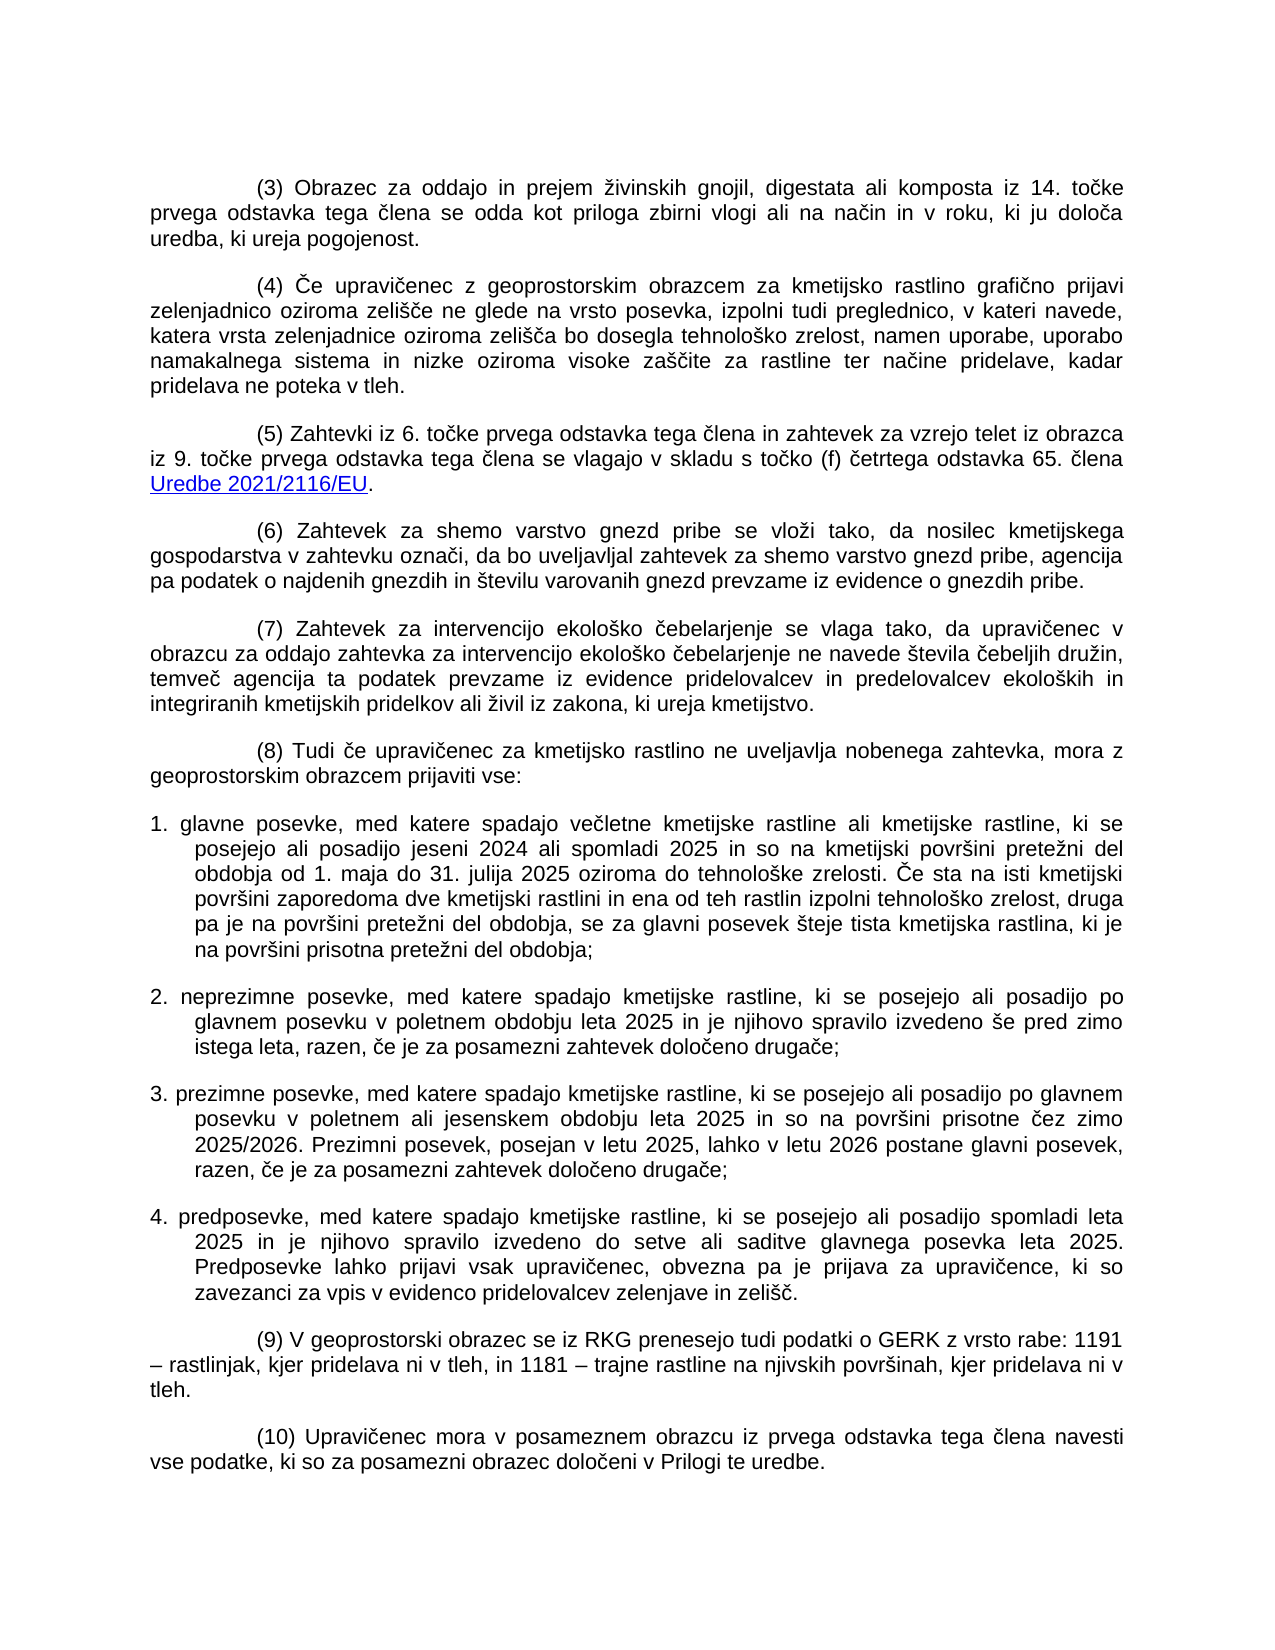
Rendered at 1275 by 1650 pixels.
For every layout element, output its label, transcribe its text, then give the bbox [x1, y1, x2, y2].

text (8) Tudi če upravičenec za kmetijsko rastlino ne uveljavlja nobenega zahtevka, mora z geoprostorskim obrazcem prijaviti vse: [150, 713, 1125, 788]
text (7) Zahtevek za intervencijo ekološko čebelarjenje se vlaga tako, da upravičenec v obrazcu za oddajo zahtevka za intervencijo ekološko čebelarjenje ne navede števila čebeljih družin, temveč agencija ta podatek prevzame iz evidence pridelovalcev in predelovalcev ekoloških in integriranih kmetijskih pridelkov ali živil iz zakona, ki ureja kmetijstvo. [150, 590, 1125, 713]
text (5) Zahtevki iz 6. točke prvega odstavka tega člena in zahtevek za vzrejo telet iz obrazca iz 9. točke prvega odstavka tega člena se vlagajo v skladu s točko (f) četrtega odstavka 65. člena Uredbe 2021/2116/EU. [150, 395, 1125, 493]
text 2. neprezimne posevke, med katere spadajo kmetijske rastline, ki se posejejo ali posadijo po glavnem posevku v poletnem obdobju leta 2025 in je njihovo spravilo izvedeno še pred zimo istega leta, razen, če je za posamezni zahtevek določeno drugače; [150, 983, 1125, 1059]
text 3. prezimne posevke, med katere spadajo kmetijske rastline, ki se posejejo ali posadijo po glavnem posevku v poletnem ali jesenskem obdobju leta 2025 in so na površini prisotne čez zimo 2025/2026. Prezimni posevek, posejan v letu 2025, lahko v letu 2026 postane glavni posevek, razen, če je za posamezni zahtevek določeno drugače; [150, 1081, 1125, 1182]
text (9) V geoprostorski obrazec se iz RKG prenesejo tudi podatki o GERK z vrsto rabe: 1191 – rastlinjak, kjer pridelava ni v tleh, in 1181 – trajne rastline na njivskih površinah, kjer pridelava ni v tleh. [150, 1301, 1125, 1399]
text (3) Obrazec za oddajo in prejem živinskih gnojil, digestata ali komposta iz 14. točke prvega odstavka tega člena se odda kot priloga zbirni vlogi ali na način in v roku, ki ju določa uredba, ki ureja pogojenost. [150, 150, 1125, 247]
text 1. glavne posevke, med katere spadajo večletne kmetijske rastline ali kmetijske rastline, ki se posejejo ali posadijo jeseni 2024 ali spomladi 2025 in so na kmetijski površini pretežni del obdobja od 1. maja do 31. julija 2025 oziroma do tehnološke zrelosti. Če sta na isti kmetijski površini zaporedoma dve kmetijski rastlini in ena od teh rastlin izpolni tehnološko zrelost, druga pa je na površini pretežni del obdobja, se za glavni posevek šteje tista kmetijska rastlina, ki je na površini prisotna pretežni del obdobja; [150, 810, 1125, 962]
text (6) Zahtevek za shemo varstvo gnezd pribe se vloži tako, da nosilec kmetijskega gospodarstva v zahtevku označi, da bo uveljavljal zahtevek za shemo varstvo gnezd pribe, agencija pa podatek o najdenih gnezdih in številu varovanih gnezd prevzame iz evidence o gnezdih pribe. [150, 493, 1125, 590]
text (10) Upravičenec mora v posameznem obrazcu iz prvega odstavka tega člena navesti vse podatke, ki so za posamezni obrazec določeni v Prilogi te uredbe. [150, 1399, 1125, 1474]
text 4. predposevke, med katere spadajo kmetijske rastline, ki se posejejo ali posadijo spomladi leta 2025 in je njihovo spravilo izvedeno do setve ali saditve glavnega posevka leta 2025. Predposevke lahko prijavi vsak upravičenec, obvezna pa je prijava za upravičence, ki so zavezanci za vpis v evidenco pridelovalcev zelenjave in zelišč. [150, 1204, 1125, 1301]
text (4) Če upravičenec z geoprostorskim obrazcem za kmetijsko rastlino grafično prijavi zelenjadnico oziroma zelišče ne glede na vrsto posevka, izpolni tudi preglednico, v kateri navede, katera vrsta zelenjadnice oziroma zelišča bo dosegla tehnološko zrelost, namen uporabe, uporabo namakalnega sistema in nizke oziroma visoke zaščite za rastline ter načine pridelave, kadar pridelava ne poteka v tleh. [150, 247, 1125, 395]
